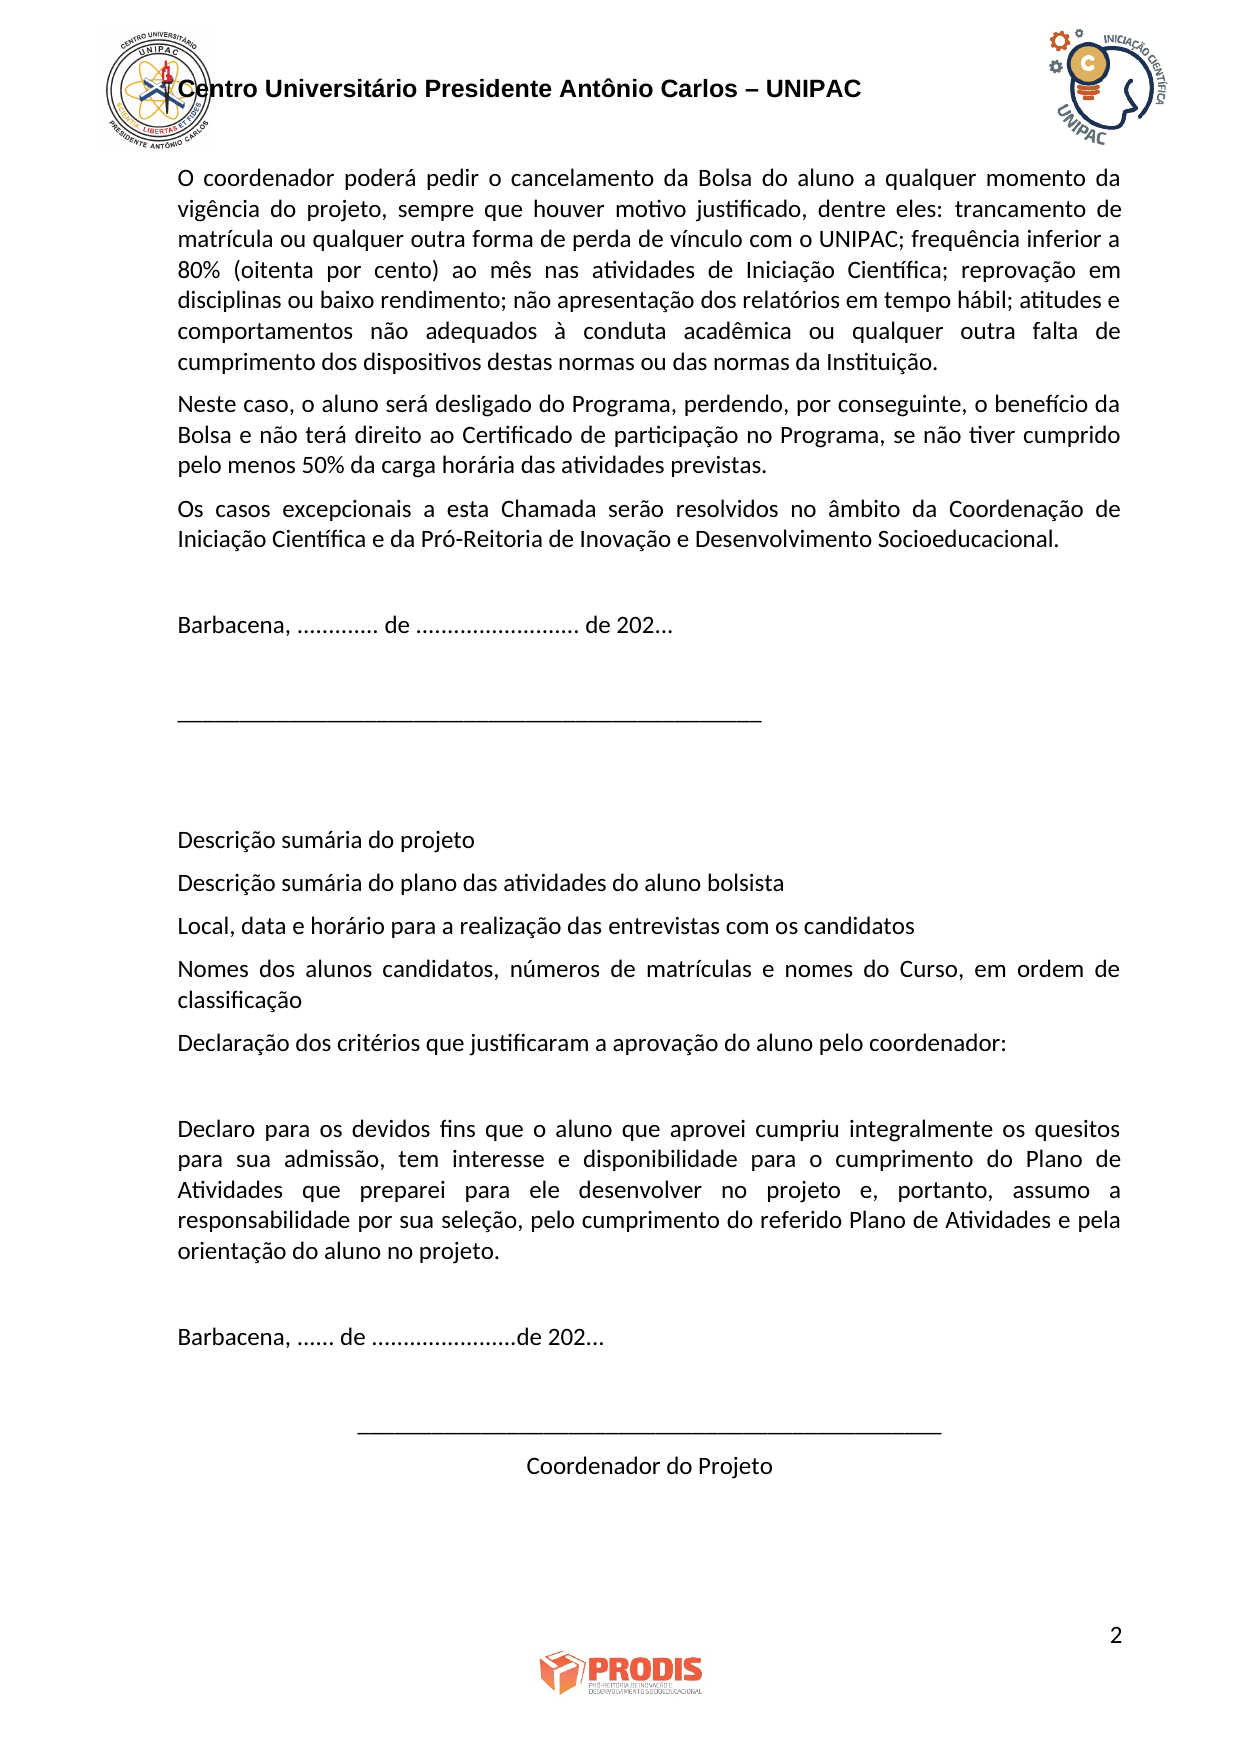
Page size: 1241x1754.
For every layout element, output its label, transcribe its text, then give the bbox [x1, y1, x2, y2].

text Nomes dos alunos candidatos, números de matrículas e nomes do Curso, em ordem de classificação [177, 953, 1122, 1014]
text Os casos excepcionais a esta Chamada serão resolvidos no âmbito da Coordenação de Iniciação Científica e da Pró-Reitoria de Inovação e Desenvolvimento Socioeducacional. [177, 493, 1122, 554]
text Neste caso, o aluno será desligado do Programa, perdendo, por conseguinte, o benefício da Bolsa e não terá direito ao Certificado de participação no Programa, se não tiver cumprido pelo menos 50% da carga horária das atividades previstas. [177, 389, 1122, 480]
text Descrição sumária do plano das atividades do aluno bolsista [177, 867, 1122, 898]
text _______________________________________________ [177, 1407, 1122, 1438]
text O coordenador poderá pedir o cancelamento da Bolsa do aluno a qualquer momento da vigência do projeto, sempre que houver motivo justificado, dentre eles: trancamento de matrícula ou qualquer outra forma de perda de vínculo com o UNIPAC; frequência inferior a 80% (oitenta por cento) ao mês nas atividades de Iniciação Científica; reprovação em disciplinas ou baixo rendimento; não apresentação dos relatórios em tempo hábil; atitudes e comportamentos não adequados à conduta acadêmica ou qualquer outra falta de cumprimento dos dispositivos destas normas ou das normas da Instituição. [177, 162, 1122, 376]
text Declaro para os devidos fins que o aluno que aprovei cumpriu integralmente os quesitos para sua admissão, tem interesse e disponibilidade para o cumprimento do Plano de Atividades que preparei para ele desenvolver no projeto e, portanto, assumo a responsabilidade por sua seleção, pelo cumprimento do referido Plano de Atividades e pela orientação do aluno no projeto. [177, 1113, 1122, 1266]
picture [534, 1639, 707, 1703]
text Declaração dos critérios que justificaram a aprovação do aluno pelo coordenador: [177, 1027, 1122, 1057]
picture [1040, 18, 1177, 155]
subtitle Barbacena, ............. de .......................... de 202... [177, 609, 1122, 640]
text Barbacena, ...... de .......................de 202... [177, 1321, 1122, 1352]
text Coordenador do Projeto [177, 1450, 1122, 1481]
subtitle Descrição sumária do projeto [177, 824, 1122, 855]
text _______________________________________________ [177, 695, 1122, 726]
text Local, data e horário para a realização das entrevistas com os candidatos [177, 910, 1122, 941]
